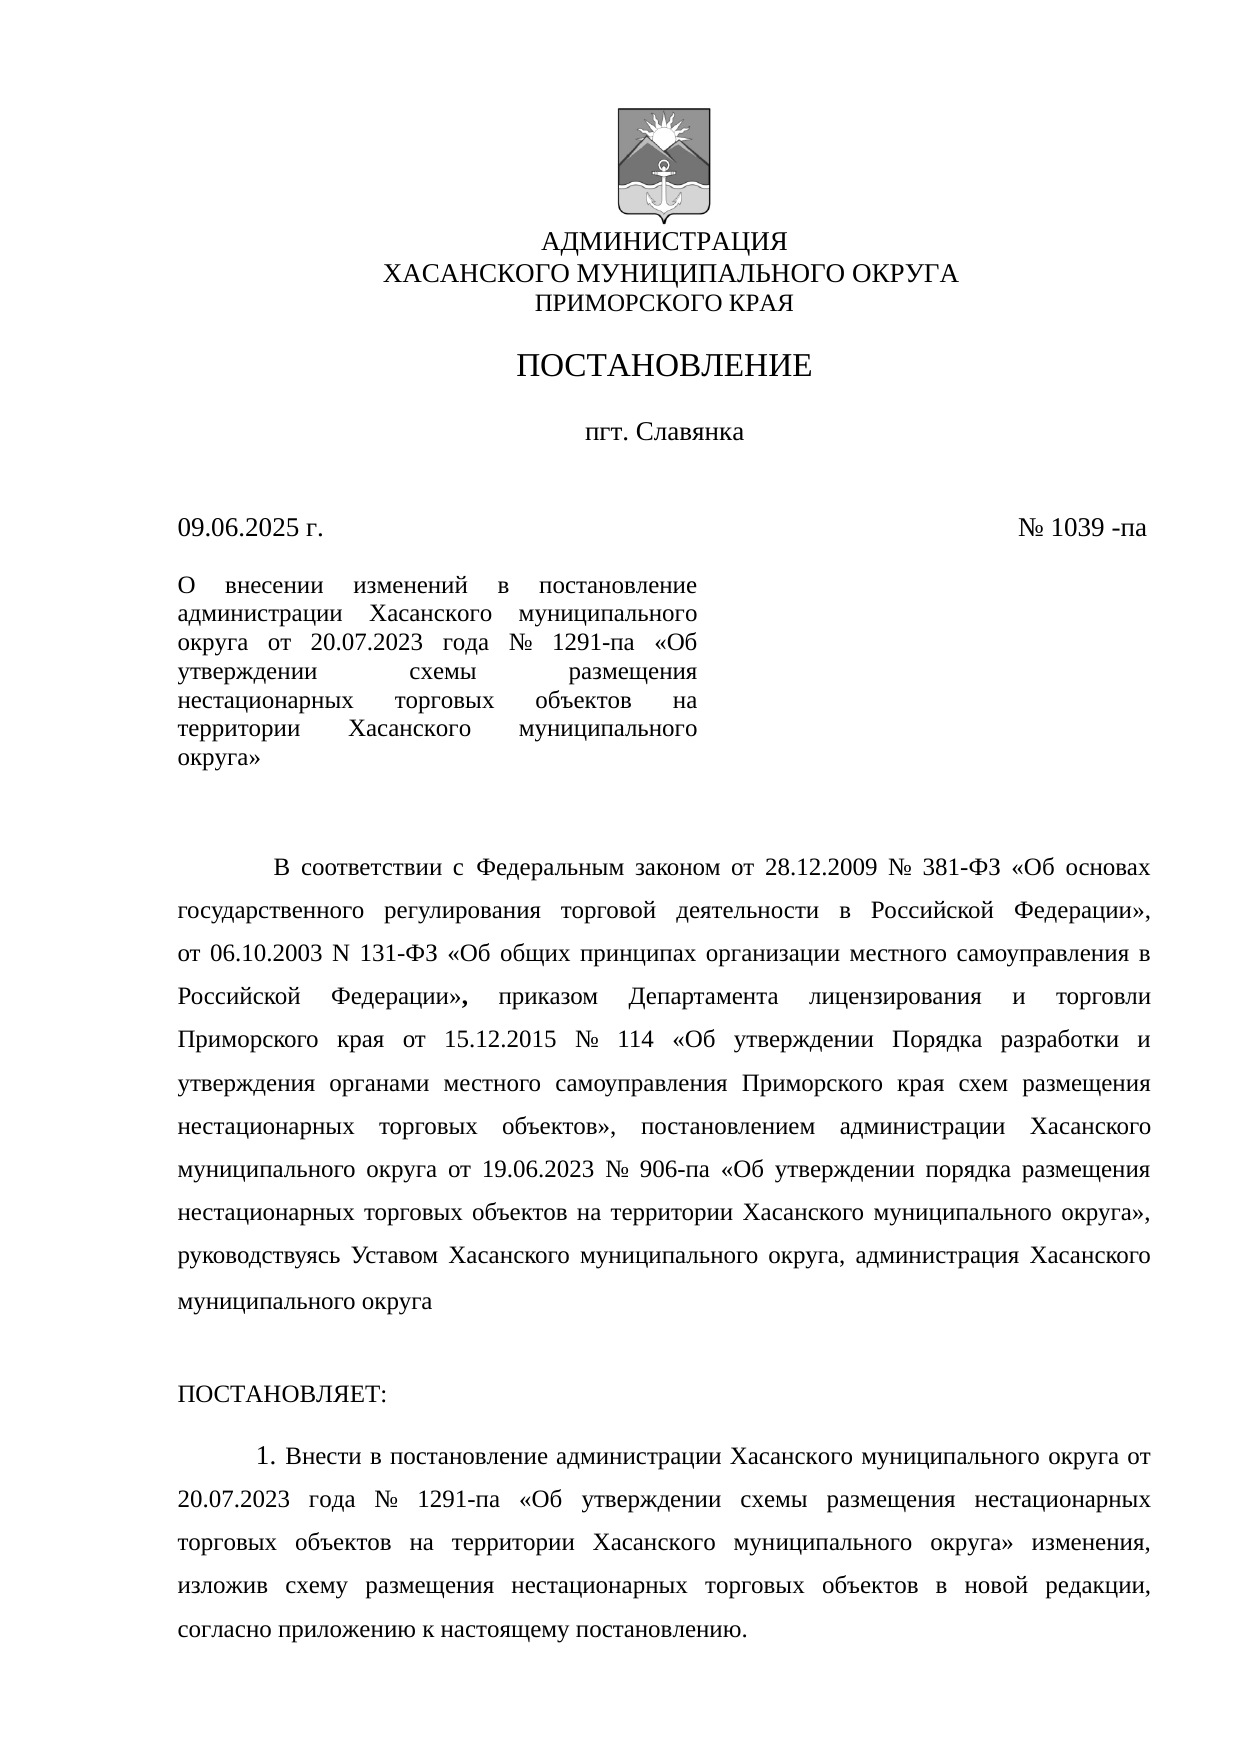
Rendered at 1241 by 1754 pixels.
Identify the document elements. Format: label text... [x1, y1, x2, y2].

text АДМИНИСТРАЦИЯ [177, 226, 1152, 257]
text ХАСАНСКОГО МУНИЦИПАЛЬНОГО ОКРУГА [177, 257, 1152, 288]
text 1. Внести в постановление администрации Хасанского муниципального округа от 20.07.2023 года № 1291-па «Об утверждении схемы размещения нестационарных торговых объектов на территории Хасанского муниципального округа» изменения, изложив схему размещения нестационарных торговых объектов в новой редакции, согласно приложению к настоящему постановлению. [177, 1439, 1152, 1642]
picture [616, 106, 712, 226]
text ПРИМОРСКОГО КРАЯ [177, 288, 1152, 317]
text 09.06.2025 г. № 1039 -па [177, 511, 1152, 542]
text ПОСТАНОВЛЯЕТ: [177, 1379, 1152, 1408]
text ПОСТАНОВЛЕНИЕ [177, 345, 1152, 384]
text пгт. Славянка [177, 415, 1152, 446]
table_header О внесении изменений в постановление администрации Хасанского муниципального округа от 20.07.2023 года № 1291-па «Об утверждении схемы размещения нестационарных торговых объектов на территории Хасанского муниципального округа» [166, 570, 709, 771]
subtitle В соответствии с Федеральным законом от 28.12.2009 № 381-ФЗ «Об основах государственного регулирования торговой деятельности в Российской Федерации», от 06.10.2003 N 131-ФЗ «Об общих принципах организации местного самоуправления в Российской Федерации», приказом Департамента лицензирования и торговли Приморского края от 15.12.2015 № 114 «Об утверждении Порядка разработки и утверждения органами местного самоуправления Приморского края схем размещения нестационарных торговых объектов», постановлением администрации Хасанского муниципального округа от 19.06.2023 № 906-па «Об утверждении порядка размещения нестационарных торговых объектов на территории Хасанского муниципального округа», руководствуясь Уставом Хасанского муниципального округа, администрация Хасанского муниципального округа [177, 852, 1152, 1316]
